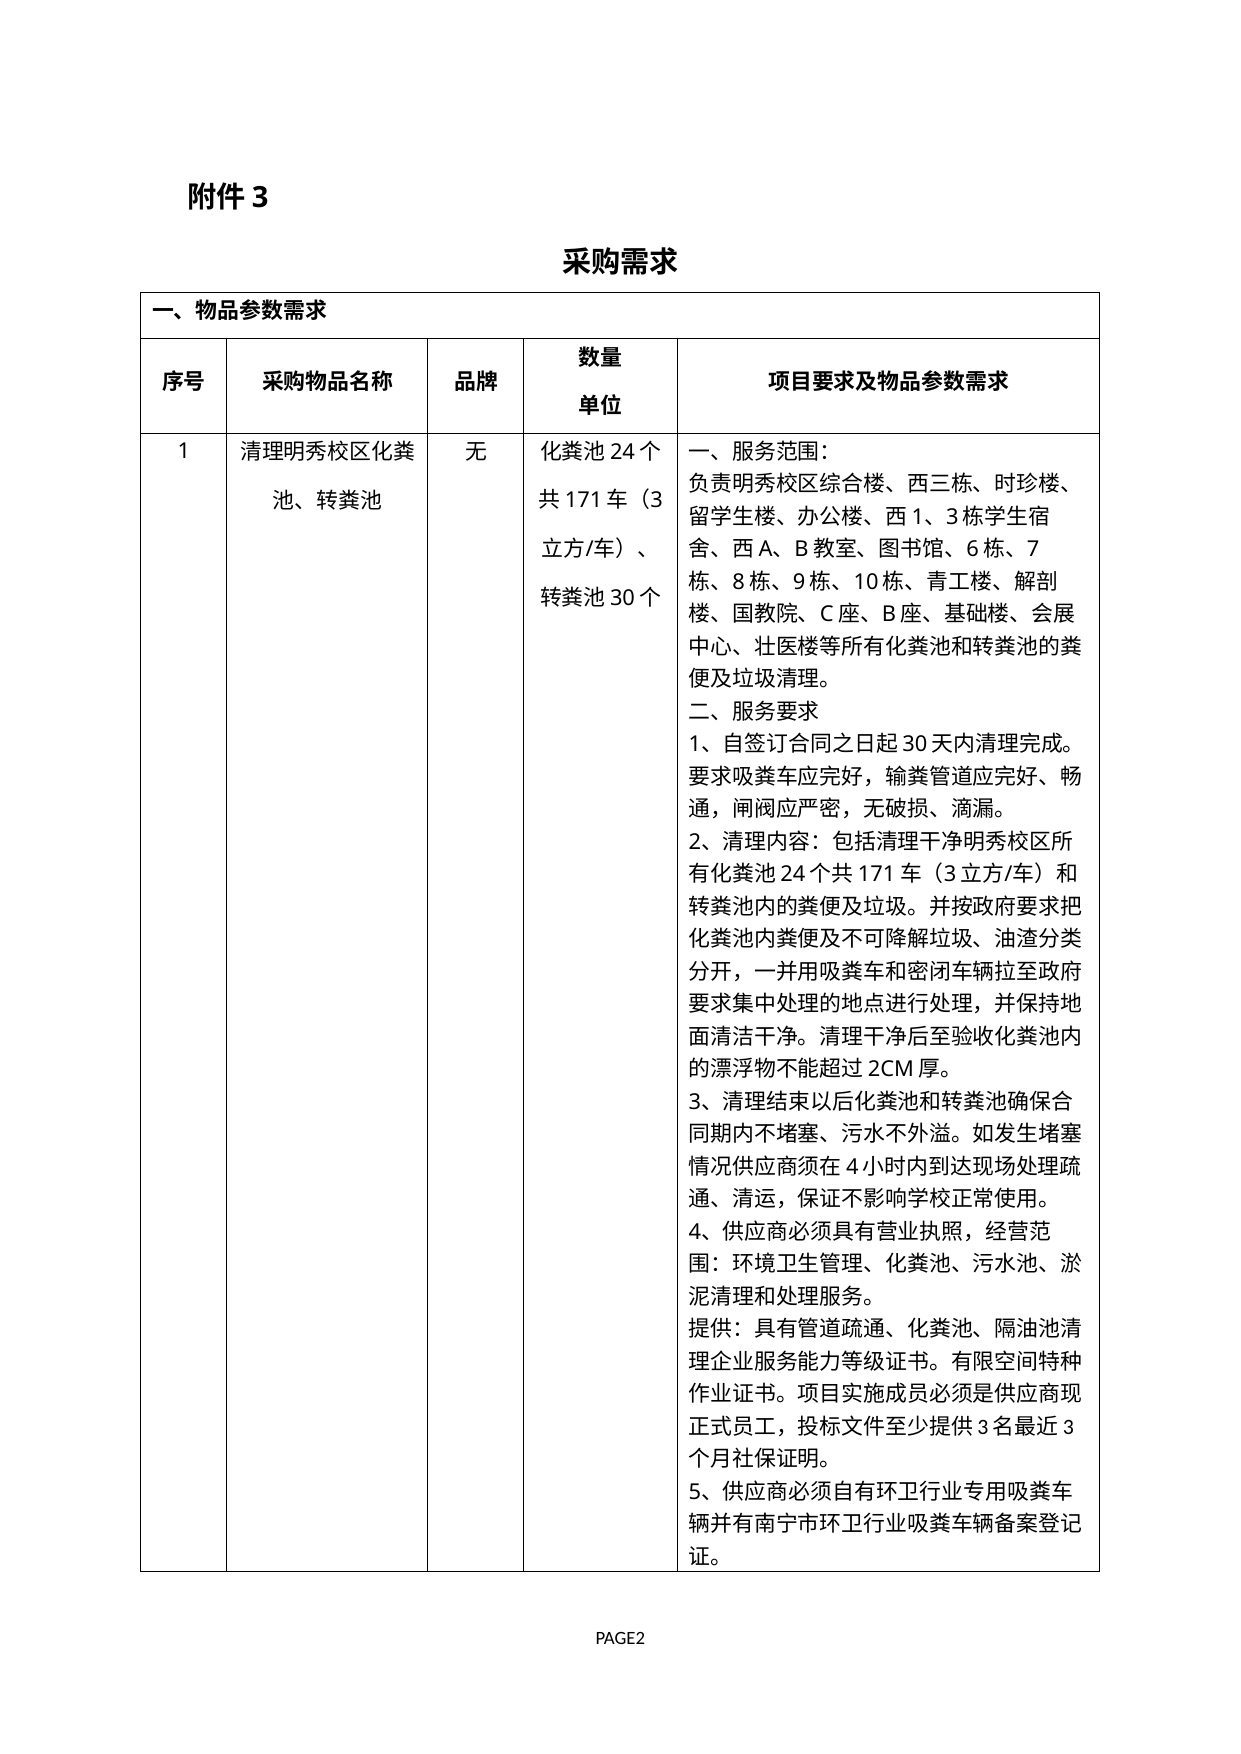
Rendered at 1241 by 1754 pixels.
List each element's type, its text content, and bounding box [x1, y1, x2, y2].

table_cell 项目要求及物品参数需求 [678, 339, 1099, 432]
table_cell 数量 单位 [524, 339, 677, 432]
table_cell 1 [141, 434, 226, 1571]
text 附件3 [187, 162, 1053, 227]
table_cell 采购物品名称 [227, 339, 427, 432]
table_cell 序号 [141, 339, 226, 432]
table_header 一、物品参数需求 [141, 293, 1099, 338]
table_cell 品牌 [428, 339, 523, 432]
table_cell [678, 434, 1099, 1571]
table_cell 无 [428, 434, 523, 1571]
text 采购需求 [187, 227, 1053, 292]
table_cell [524, 434, 677, 1571]
table_cell 清理明秀校区化粪池、转粪池 [227, 434, 427, 1571]
